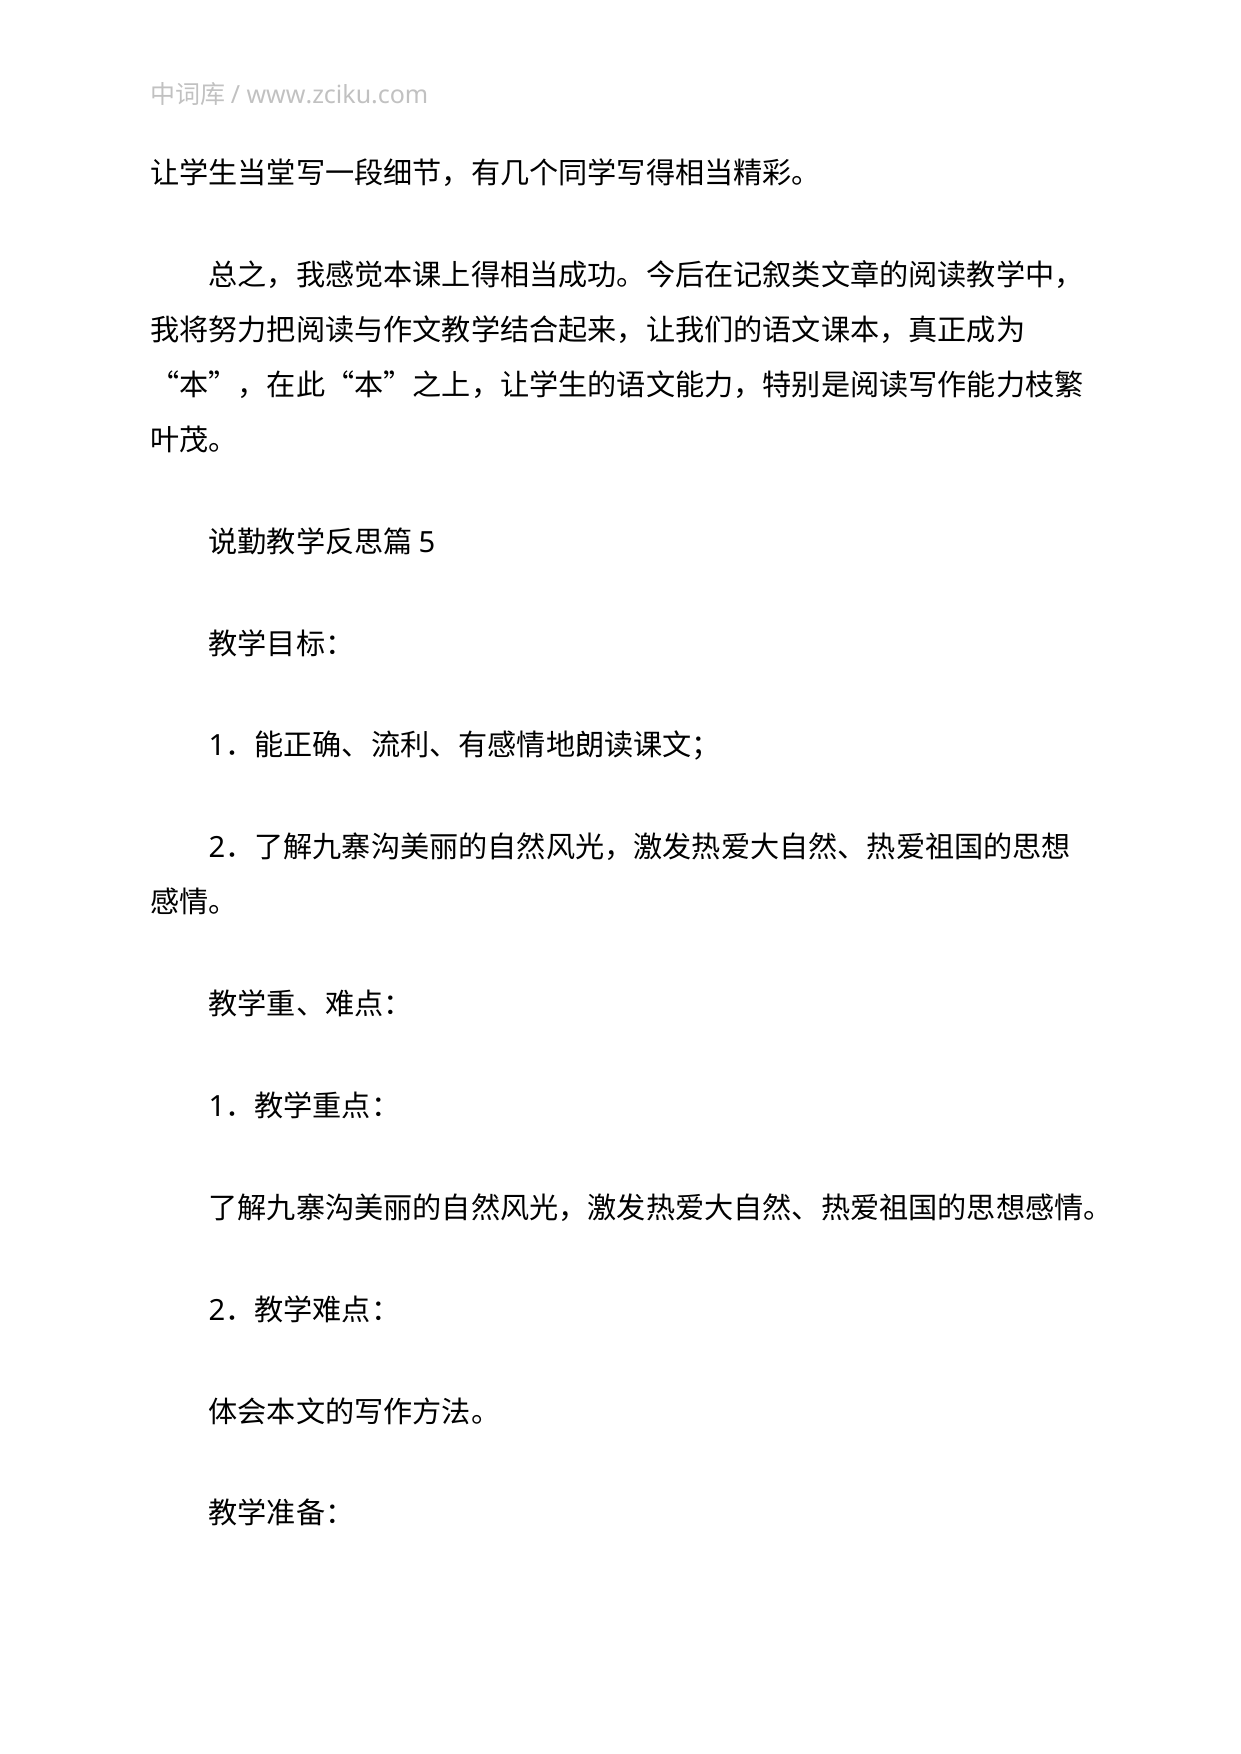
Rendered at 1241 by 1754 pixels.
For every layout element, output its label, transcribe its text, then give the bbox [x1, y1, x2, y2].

text 1．教学重点： [150, 1082, 1090, 1125]
text 体会本文的写作方法。 [150, 1388, 1090, 1431]
text 2．教学难点： [150, 1286, 1090, 1329]
text 了解九寨沟美丽的自然风光，激发热爱大自然、热爱祖国的思想感情。 [150, 1184, 1090, 1227]
text 2．了解九寨沟美丽的自然风光，激发热爱大自然、热爱祖国的思想感情。 [150, 824, 1090, 921]
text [150, 150, 1090, 192]
text 教学目标： [150, 620, 1090, 662]
text 总之，我感觉本课上得相当成功。今后在记叙类文章的阅读教学中，我将努力把阅读与作文教学结合起来，让我们的语文课本，真正成为“本”，在此“本”之上，让学生的语文能力，特别是阅读写作能力枝繁叶茂。 [150, 252, 1090, 459]
text 1．能正确、流利、有感情地朗读课文； [150, 722, 1090, 764]
text 说勤教学反思篇5 [150, 518, 1090, 561]
text 教学准备： [150, 1490, 1090, 1532]
text 教学重、难点： [150, 981, 1090, 1023]
